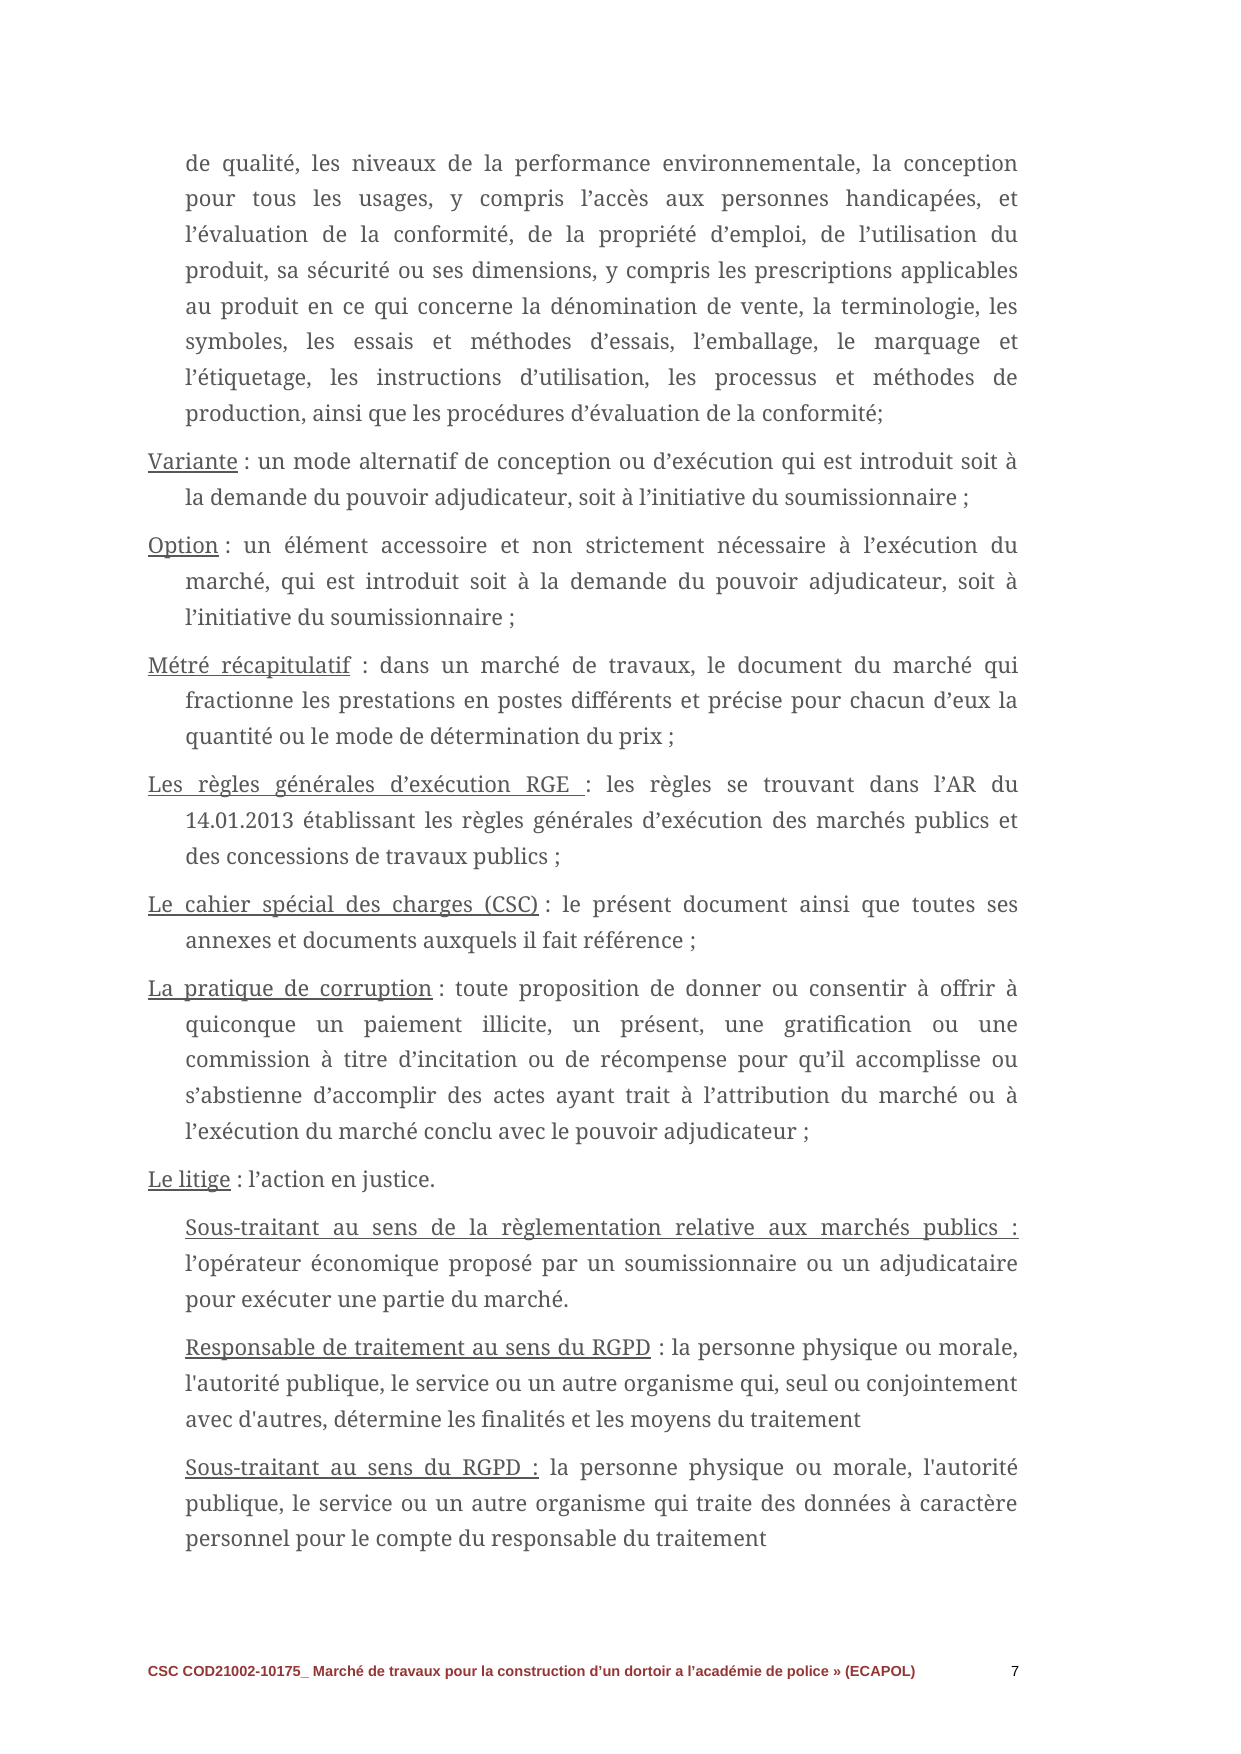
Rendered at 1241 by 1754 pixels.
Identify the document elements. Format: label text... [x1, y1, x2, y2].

text Option : un élément accessoire et non strictement nécessaire à l’exécution du marché, qui est introduit soit à la demande du pouvoir adjudicateur, soit à l’initiative du soumissionnaire ; [148, 530, 1019, 631]
text Variante : un mode alternatif de conception ou d’exécution qui est introduit soit à la demande du pouvoir adjudicateur, soit à l’initiative du soumissionnaire ; [148, 446, 1019, 512]
text Sous-traitant au sens de la règlementation relative aux marchés publics : l’opérateur économique proposé par un soumissionnaire ou un adjudicataire pour exécuter une partie du marché. [185, 1212, 1019, 1238]
text Les règles générales d’exécution RGE : les règles se trouvant dans l’AR du 14.01.2013 établissant les règles générales d’exécution des marchés publics et des concessions de travaux publics ; [148, 769, 1019, 871]
text Sous-traitant au sens du RGPD : la personne physique ou morale, l'autorité publique, le service ou un autre organisme qui traite des données à caractère personnel pour le compte du responsable du traitement [185, 1452, 1019, 1553]
text Métré récapitulatif : dans un marché de travaux, le document du marché qui fractionne les prestations en postes différents et précise pour chacun d’eux la quantité ou le mode de détermination du prix ; [148, 650, 1019, 751]
text Le litige : l’action en justice. [148, 1164, 1019, 1194]
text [148, 148, 1019, 428]
text Responsable de traitement au sens du RGPD : la personne physique ou morale, l'autorité publique, le service ou un autre organisme qui, seul ou conjointement avec d'autres, détermine les finalités et les moyens du traitement [185, 1332, 1019, 1433]
text Sous-traitant au sens de la règlementation relative aux marchés publics : l’opérateur économique proposé par un soumissionnaire ou un adjudicataire pour exécuter une partie du marché. [185, 1239, 1019, 1314]
text Le cahier spécial des charges (CSC) : le présent document ainsi que toutes ses annexes et documents auxquels il fait référence ; [148, 889, 1019, 954]
text La pratique de corruption : toute proposition de donner ou consentir à offrir à quiconque un paiement illicite, un présent, une gratification ou une commission à titre d’incitation ou de récompense pour qu’il accomplisse ou s’abstienne d’accomplir des actes ayant trait à l’attribution du marché ou à l’exécution du marché conclu avec le pouvoir adjudicateur ; [148, 973, 1019, 1146]
